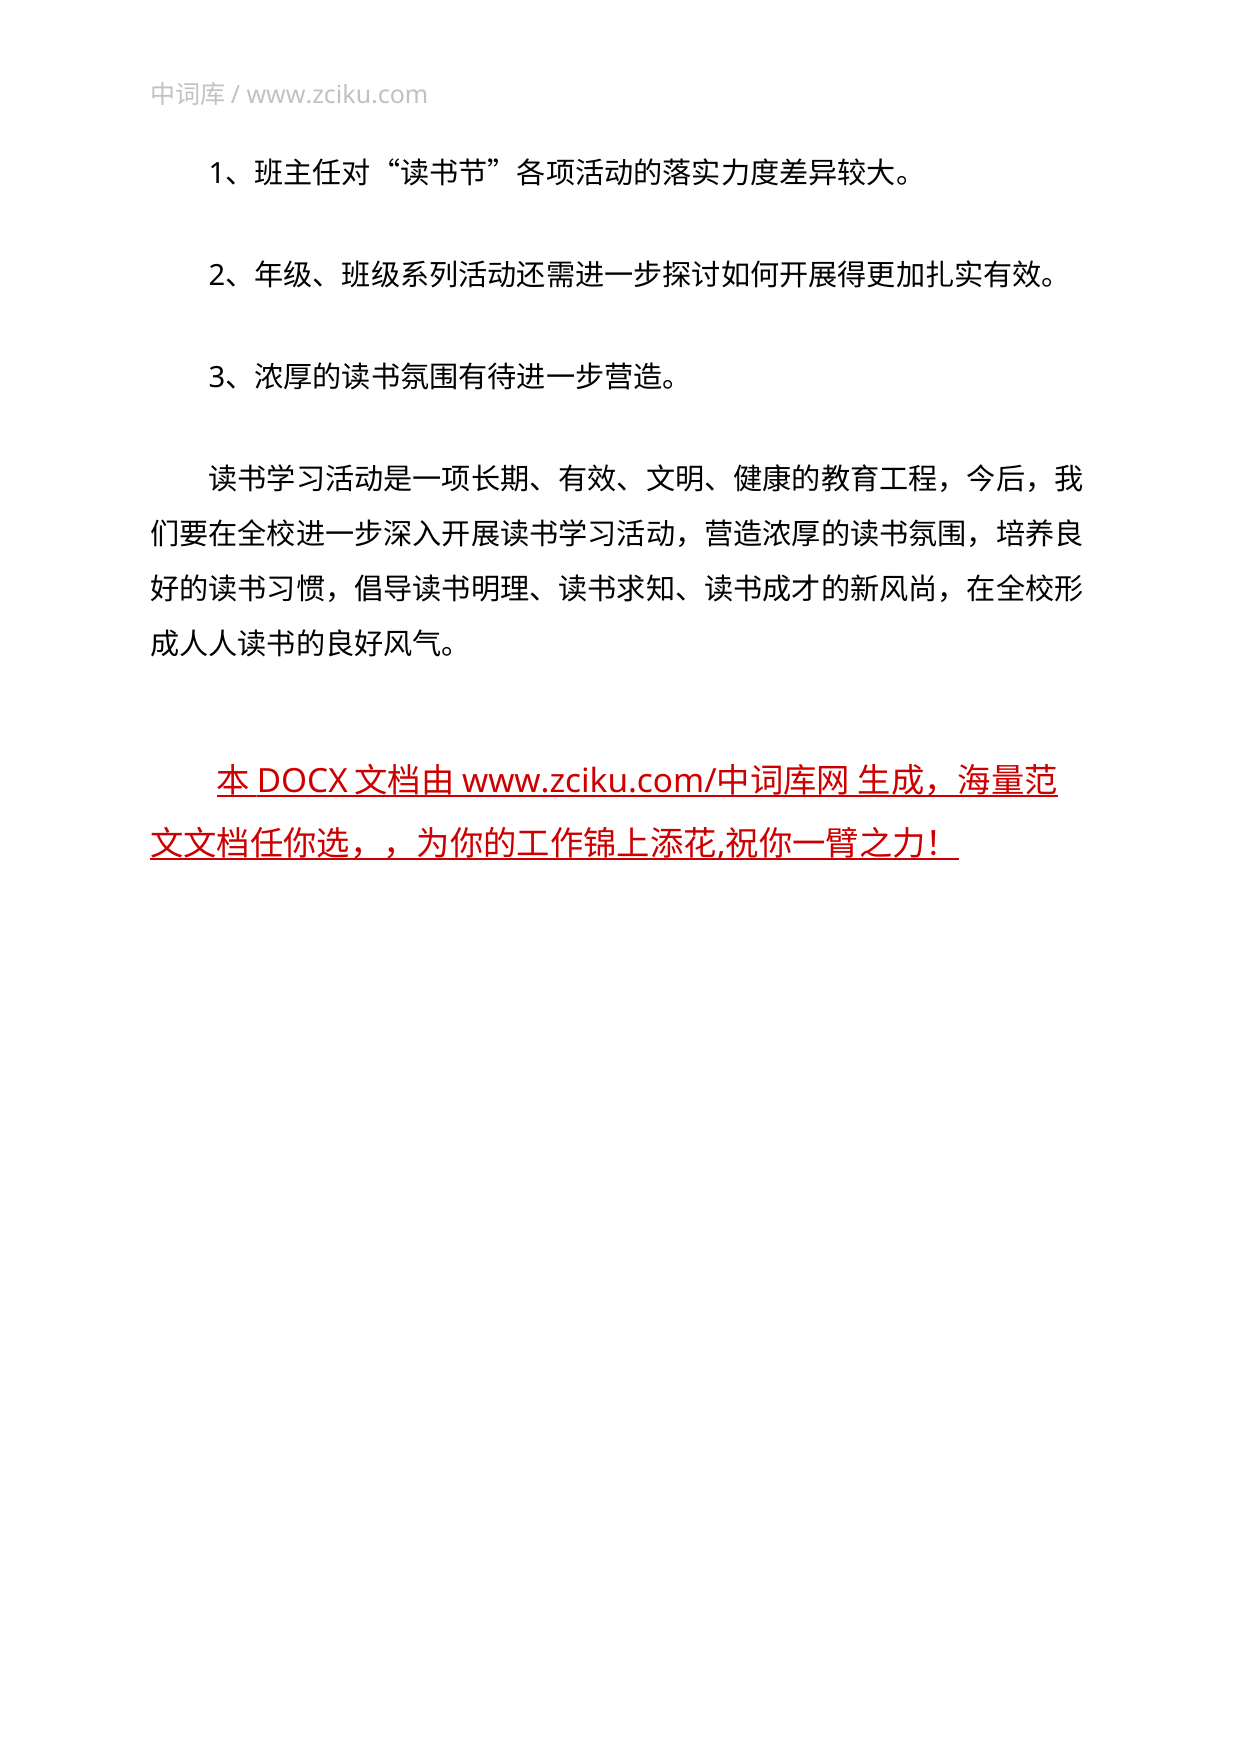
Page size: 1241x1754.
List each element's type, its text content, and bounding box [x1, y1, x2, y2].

text 2、年级、班级系列活动还需进一步探讨如何开展得更加扎实有效。 [150, 252, 1090, 294]
text 读书学习活动是一项长期、有效、文明、健康的教育工程，今后，我们要在全校进一步深入开展读书学习活动，营造浓厚的读书氛围，培养良好的读书习惯，倡导读书明理、读书求知、读书成才的新风尚，在全校形成人人读书的良好风气。 [150, 456, 1090, 663]
text 1、班主任对“读书节”各项活动的落实力度差异较大。 [150, 150, 1090, 192]
text 本DOCX文档由 www.zciku.com/中词库网 生成，海量范文文档任你选，，为你的工作锦上添花,祝你一臂之力！ [150, 754, 1090, 865]
text 3、浓厚的读书氛围有待进一步营造。 [150, 354, 1090, 396]
